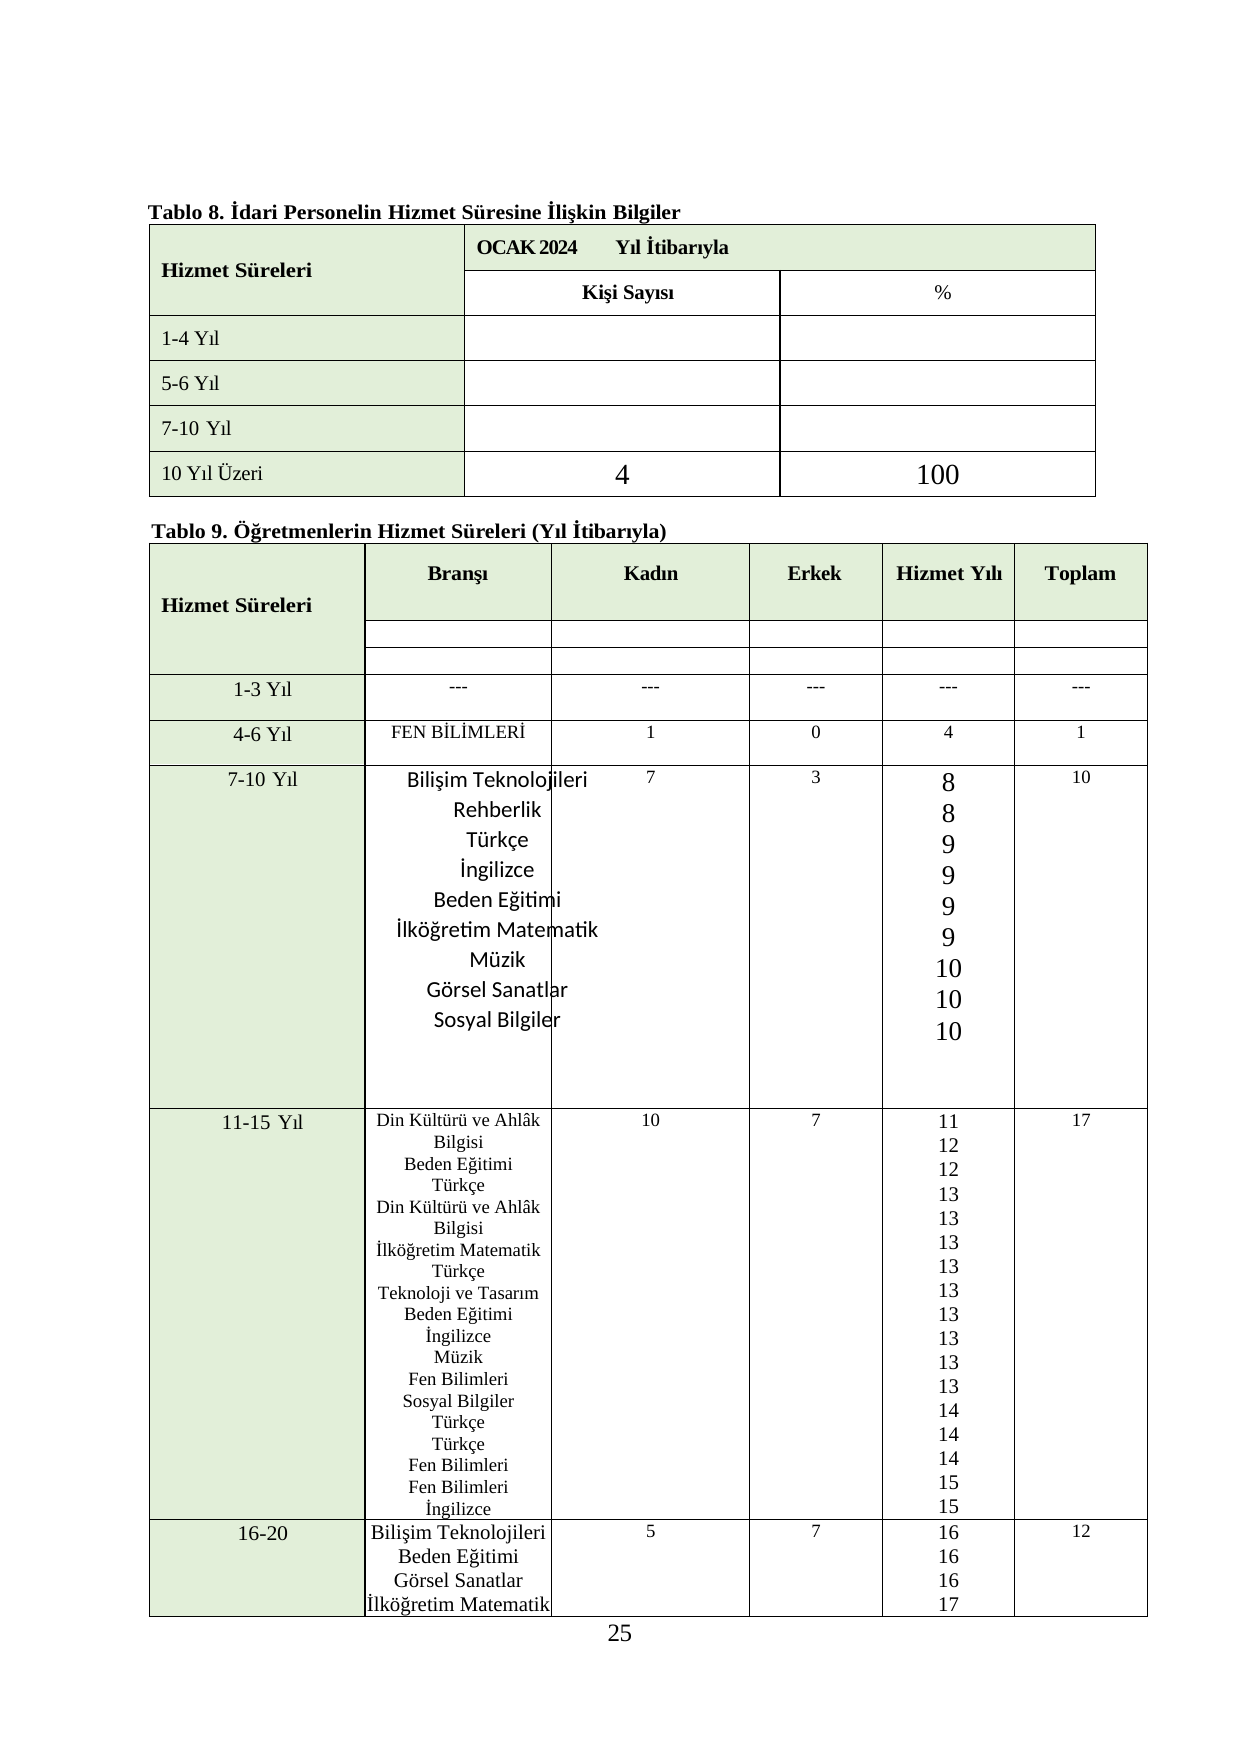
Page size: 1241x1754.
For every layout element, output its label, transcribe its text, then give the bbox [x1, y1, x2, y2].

table_cell 10 [552, 1109, 749, 1519]
table_cell 17 [1015, 1109, 1147, 1519]
table_header Kadın [552, 544, 749, 620]
table_cell 10 Yıl Üzeri [150, 452, 464, 496]
table_cell 16-20 [150, 1520, 364, 1616]
table_cell [883, 621, 1014, 647]
table_cell [366, 648, 551, 674]
table_cell [750, 648, 882, 674]
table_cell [366, 1520, 551, 1616]
table_cell 3 [750, 766, 882, 1108]
table_cell 7-10 Yıl [150, 406, 464, 451]
table_cell 12 [1015, 1520, 1147, 1616]
table_header Hizmet Süreleri [150, 225, 464, 315]
table_cell Din Kültürü ve Ahlâk Bilgisi Beden Eğitimi Türkçe Din Kültürü ve Ahlâk Bilgisi İlköğretim Matematik Türkçe Teknoloji ve Tasarım Beden Eğitimi İngilizce Müzik Fen Bilimleri Sosyal Bilgiler Türkçe Türkçe Fen Bilimleri Fen Bilimleri İngilizce [366, 1109, 551, 1519]
table_cell 7-10 Yıl [150, 766, 364, 1108]
table_cell [465, 361, 779, 405]
table_cell --- [750, 675, 882, 720]
table_cell [883, 648, 1014, 674]
table_cell 10 [1015, 766, 1147, 1108]
table_header Erkek [750, 544, 882, 620]
text Tablo 9. Öğretmenlerin Hizmet Süreleri (Yıl İtibarıyla) [48, 518, 1198, 543]
table_cell 1 [1015, 721, 1147, 764]
table_cell [1015, 621, 1147, 647]
table_header Toplam [1015, 544, 1147, 620]
table_header Branşı [366, 544, 551, 620]
table_header Hizmet Yılı [883, 544, 1014, 620]
table_cell --- [552, 675, 749, 720]
table_cell 7 [750, 1109, 882, 1519]
table_cell 1 [552, 721, 749, 764]
table_cell 11 12 12 13 13 13 13 13 13 13 13 13 14 14 14 15 15 [883, 1109, 1014, 1519]
table_cell [781, 406, 1095, 451]
table_cell --- [1015, 675, 1147, 720]
table_cell 1-3 Yıl [150, 675, 364, 720]
table_cell 1-4 Yıl [150, 316, 464, 360]
text Tablo 8. İdari Personelin Hizmet Süresine İlişkin Bilgiler [148, 200, 1198, 224]
table_cell [781, 361, 1095, 405]
table_header OCAK 2024 Yıl İtibarıyla [465, 225, 1095, 270]
table_cell [366, 766, 551, 1108]
table_cell 4 [465, 452, 779, 496]
table_cell [552, 648, 749, 674]
table_cell 4 [883, 721, 1014, 764]
table_cell [781, 316, 1095, 360]
table_cell 8 8 9 9 9 9 10 10 10 [883, 766, 1014, 1108]
table_cell [1015, 648, 1147, 674]
table_cell --- [883, 675, 1014, 720]
table_cell [465, 316, 779, 360]
table_header Hizmet Süreleri [150, 544, 364, 674]
table_cell Kişi Sayısı [465, 271, 779, 315]
table_cell [750, 621, 882, 647]
table_cell 0 [750, 721, 882, 764]
table_cell 11-15 Yıl [150, 1109, 364, 1519]
table_cell --- [366, 675, 551, 720]
table_cell 5 [552, 1520, 749, 1616]
table_cell % [781, 271, 1095, 315]
table_cell FEN BİLİMLERİ [366, 721, 551, 764]
table_cell [465, 406, 779, 451]
table_cell 100 [781, 452, 1095, 496]
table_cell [883, 1520, 1014, 1616]
table_cell 7 [750, 1520, 882, 1616]
table_cell 7 [552, 766, 749, 1108]
table_cell 4-6 Yıl [150, 721, 364, 764]
table_cell [366, 621, 551, 647]
table_cell [552, 621, 749, 647]
table_cell 5-6 Yıl [150, 361, 464, 405]
